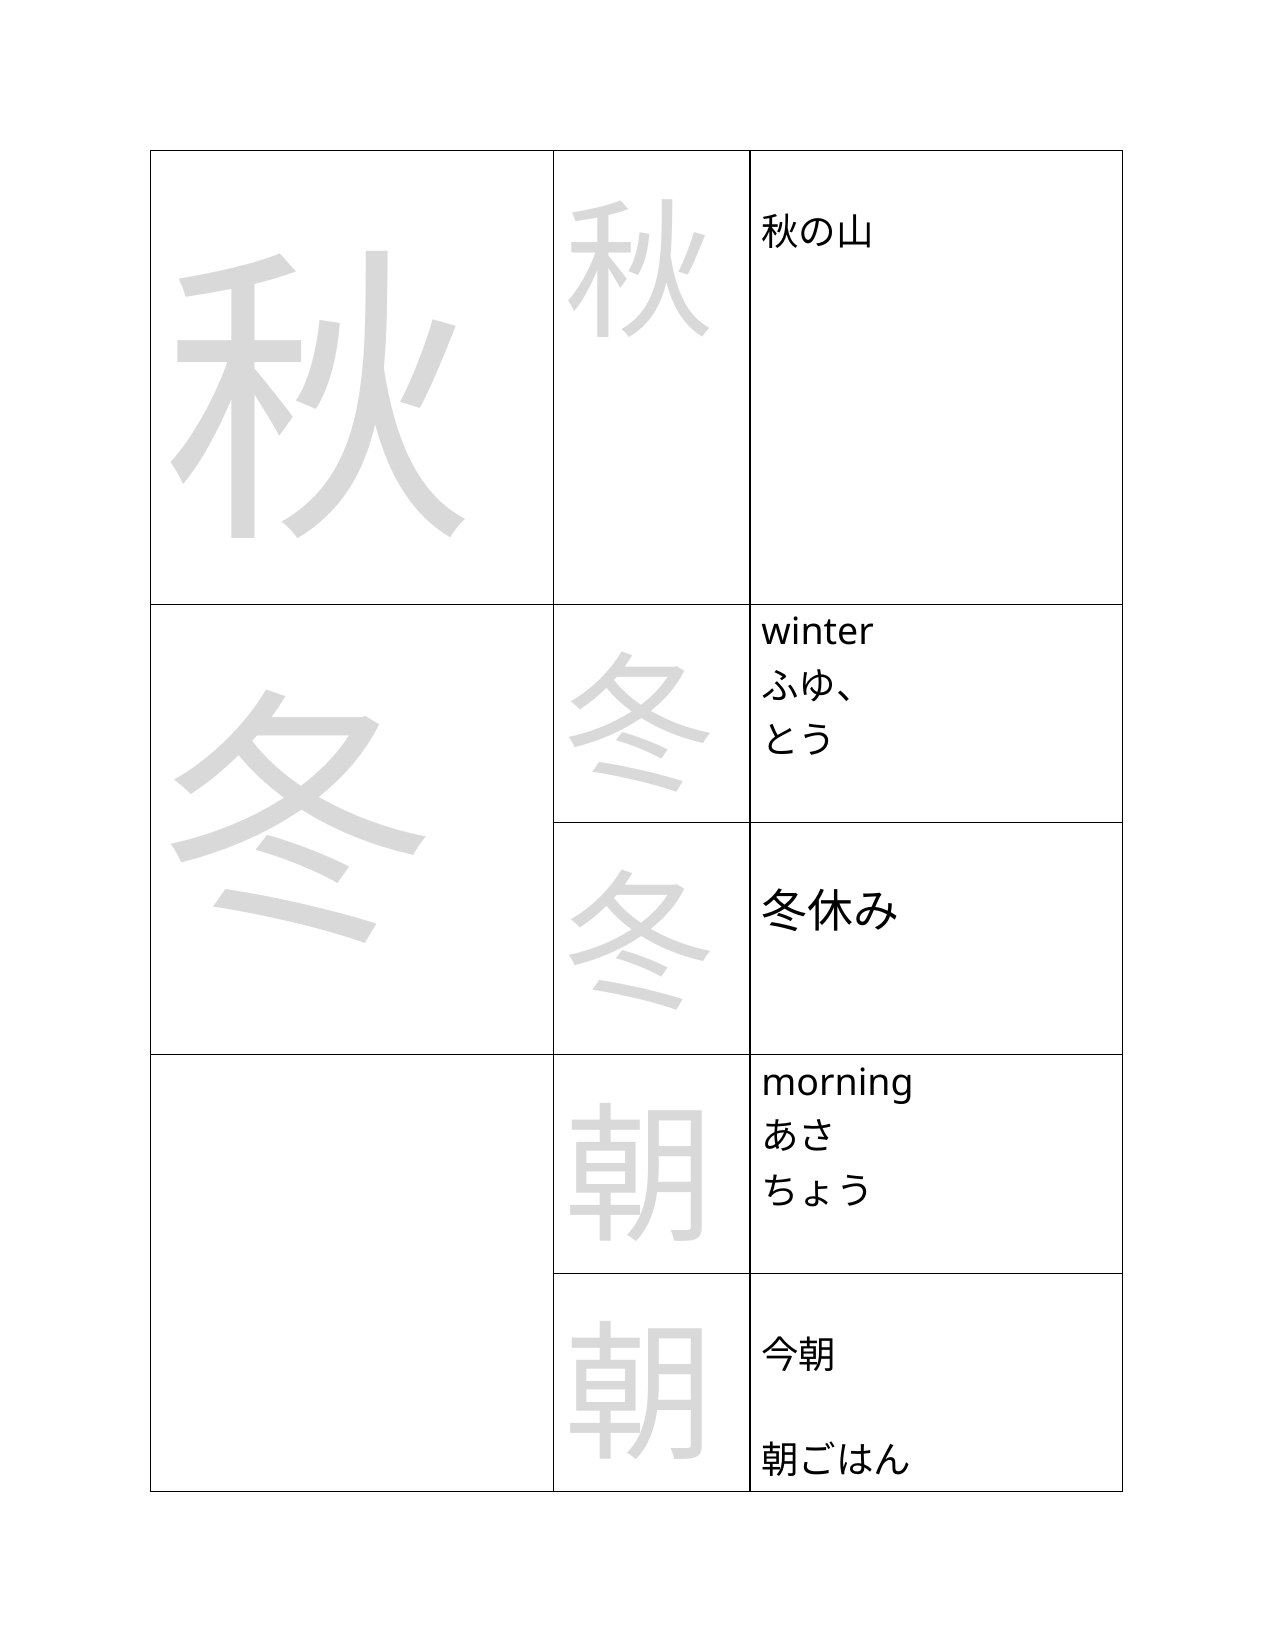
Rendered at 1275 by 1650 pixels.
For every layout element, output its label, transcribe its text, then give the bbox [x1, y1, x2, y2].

table_cell 秋 [554, 151, 749, 603]
table_cell 冬休み [751, 823, 1122, 1054]
table_cell 冬 [554, 605, 749, 822]
table_cell 冬 [151, 605, 553, 1054]
table_cell 朝 [151, 1055, 553, 1491]
table_cell 秋 [151, 151, 553, 603]
table_cell morning あさ ちょう [751, 1055, 1122, 1272]
table_cell winter ふゆ、 とう [751, 605, 1122, 822]
table_cell 冬 [554, 823, 749, 1054]
table_cell 朝 [554, 1055, 749, 1272]
table_cell 今朝 朝ごはん [751, 1274, 1122, 1491]
table_cell 朝 [554, 1274, 749, 1491]
table_cell 秋の山 [751, 151, 1122, 603]
